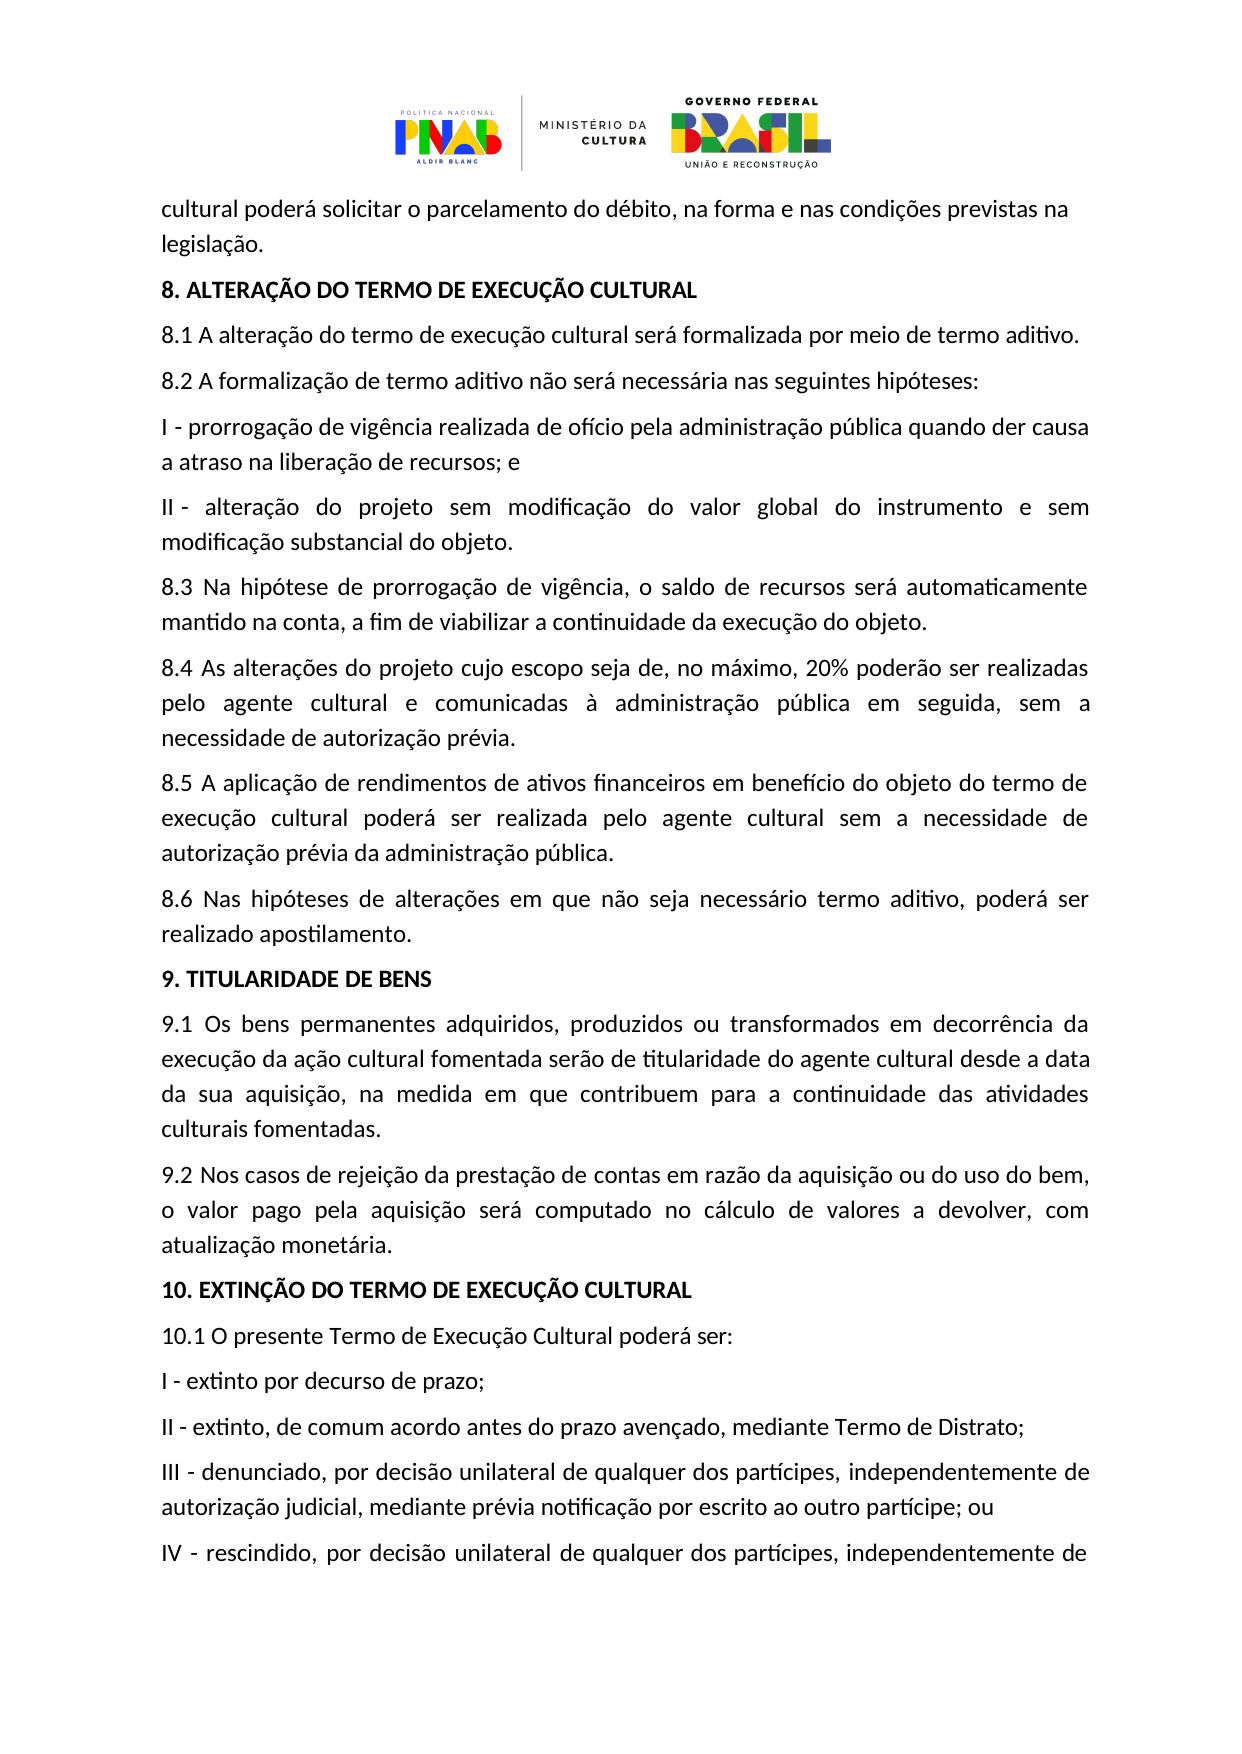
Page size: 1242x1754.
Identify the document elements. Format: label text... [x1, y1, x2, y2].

list A aplicação de rendimentos de ativos financeiros em benefício do objeto do termo de execução cultural poderá ser realizada pelo agente cultural sem a necessidade de autorização prévia da administração pública. [161, 767, 1089, 868]
list - denunciado, por decisão unilateral de qualquer dos partícipes, independentemente de autorização judicial, mediante prévia notificação por escrito ao outro partícipe; ou [161, 1457, 1090, 1522]
list - alteração do projeto sem modificação do valor global do instrumento e sem modificação substancial do objeto. [161, 491, 1090, 557]
picture [515, 78, 853, 185]
text cultural poderá solicitar o parcelamento do débito, na forma e nas condições previstas na legislação. [161, 194, 1152, 259]
subtitle TITULARIDADE DE BENS [161, 963, 1152, 994]
list - rescindido, por decisão unilateral de qualquer dos partícipes, independentemente de [161, 1537, 1152, 1567]
list Na hipótese de prorrogação de vigência, o saldo de recursos será automaticamente mantido na conta, a fim de viabilizar a continuidade da execução do objeto. [161, 571, 1089, 637]
list A formalização de termo aditivo não será necessária nas seguintes hipóteses: [161, 365, 1152, 396]
list O presente Termo de Execução Cultural poderá ser: [161, 1320, 1152, 1351]
picture [387, 89, 510, 185]
list Os bens permanentes adquiridos, produzidos ou transformados em decorrência da execução da ação cultural fomentada serão de titularidade do agente cultural desde a data da sua aquisição, na medida em que contribuem para a continuidade das atividades culturais fomentadas. [161, 1009, 1090, 1144]
subtitle EXTINÇÃO DO TERMO DE EXECUÇÃO CULTURAL [161, 1274, 1152, 1305]
list A alteração do termo de execução cultural será formalizada por meio de termo aditivo. [161, 319, 1152, 350]
list - prorrogação de vigência realizada de ofício pela administração pública quando der causa a atraso na liberação de recursos; e [161, 411, 1089, 476]
list - extinto por decurso de prazo; [161, 1366, 1152, 1396]
list Nas hipóteses de alterações em que não seja necessário termo aditivo, poderá ser realizado apostilamento. [161, 883, 1090, 948]
subtitle ALTERAÇÃO DO TERMO DE EXECUÇÃO CULTURAL [161, 274, 1152, 304]
list - extinto, de comum acordo antes do prazo avençado, mediante Termo de Distrato; [161, 1411, 1152, 1442]
list As alterações do projeto cujo escopo seja de, no máximo, 20% poderão ser realizadas pelo agente cultural e comunicadas à administração pública em seguida, sem a necessidade de autorização prévia. [161, 652, 1090, 752]
list Nos casos de rejeição da prestação de contas em razão da aquisição ou do uso do bem, o valor pago pela aquisição será computado no cálculo de valores a devolver, com atualização monetária. [161, 1159, 1090, 1259]
